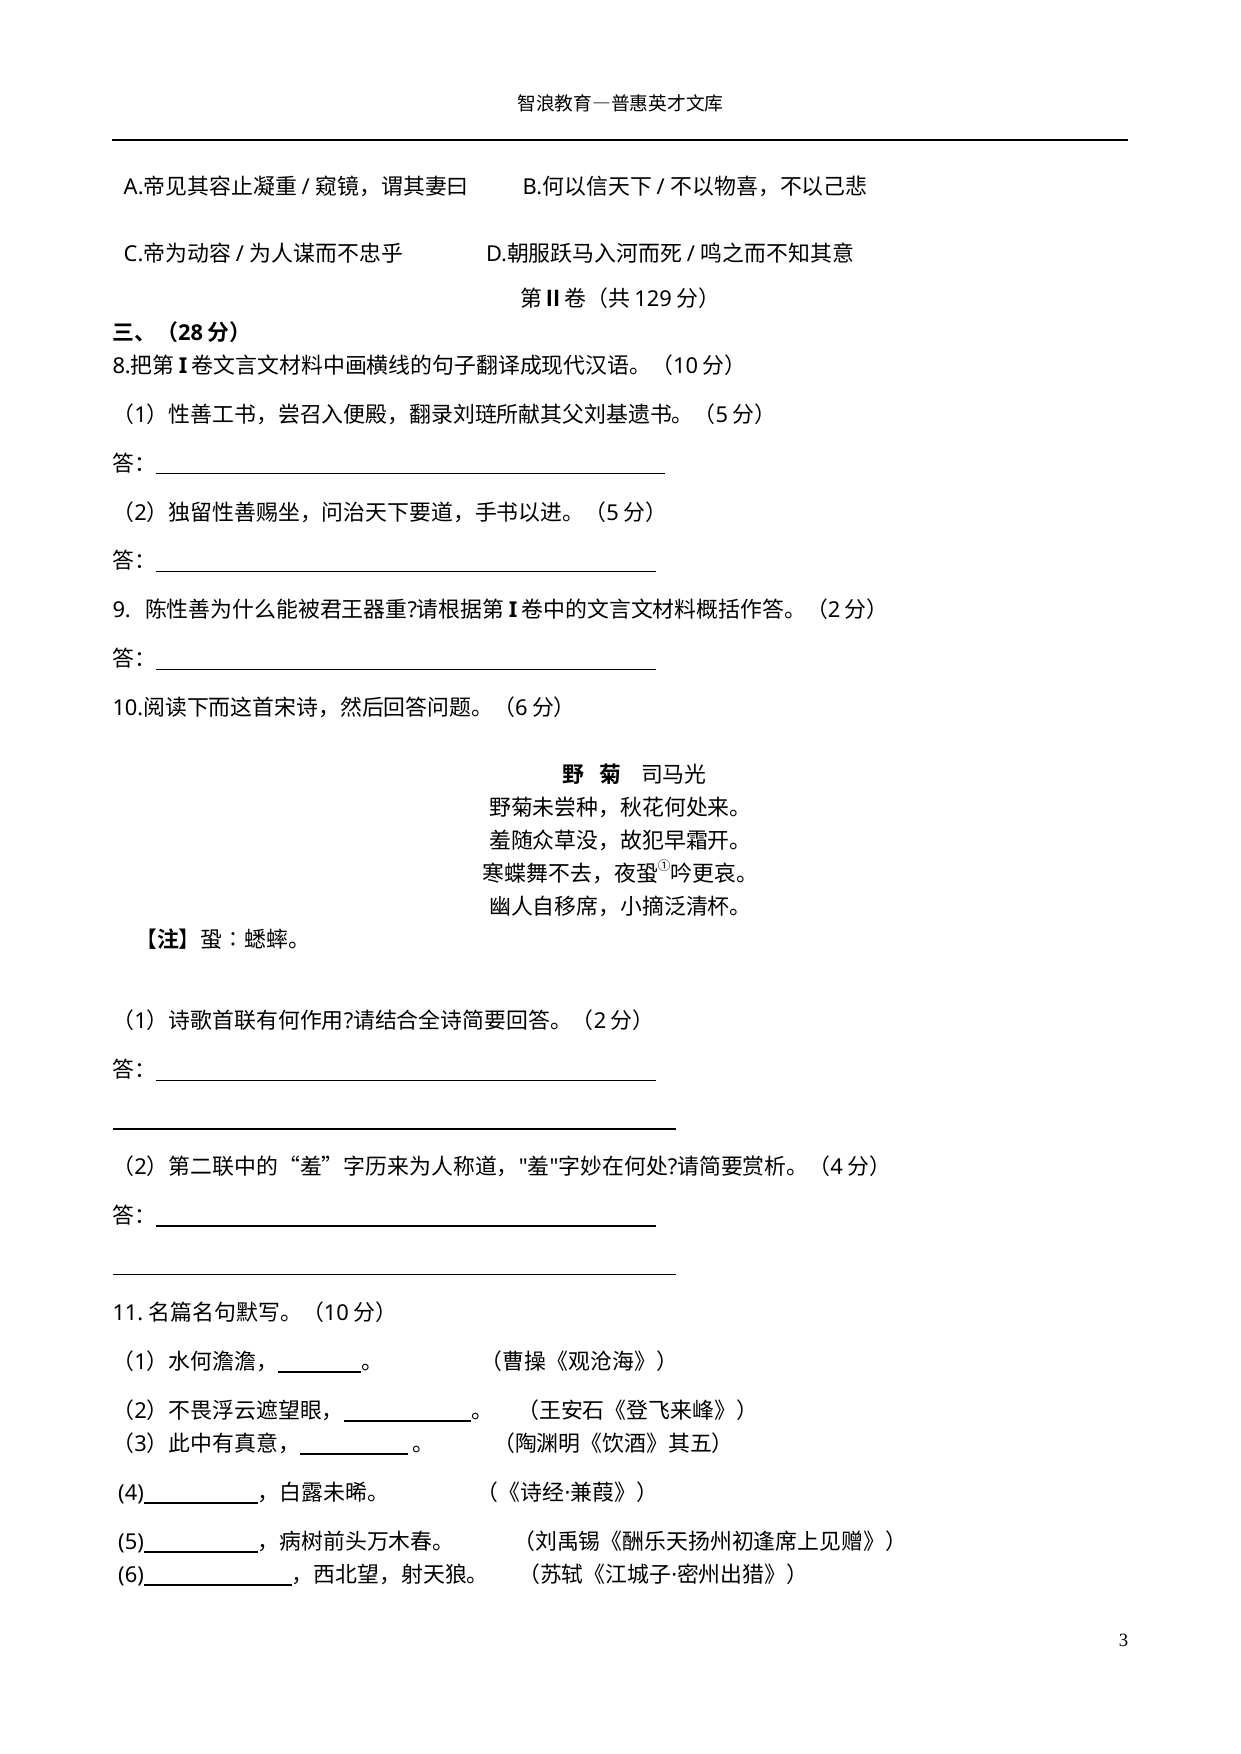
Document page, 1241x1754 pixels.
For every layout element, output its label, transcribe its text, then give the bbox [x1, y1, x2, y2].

text (6) ，西北望，射天狼。 （苏轼《江城子·密州出猎》） [112, 1557, 1128, 1590]
text C.帝为动容 / 为人谋而不忠乎 D.朝服跃马入河而死 / 鸣之而不知其意 [112, 214, 1128, 281]
text 答： [112, 445, 1128, 478]
text 羞随众草没，故犯早霜开。 [112, 822, 1128, 855]
text A.帝见其容止凝重 / 窥镜，谓其妻曰 B.何以信天下 / 不以物喜，不以己悲 [112, 148, 1128, 214]
list 陈性善为什么能被君王器重?请根据第I卷中的文言文材料概括作答。（2分） [112, 592, 1128, 625]
text (4) ，白露未晞。 （《诗经·兼葭》） [112, 1474, 1128, 1508]
text 【注】蛩∶蟋蟀。 [112, 922, 1128, 955]
text （1）诗歌首联有何作用?请结合全诗简要回答。（2分） [112, 1003, 1128, 1036]
text 8.把第I卷文言文材料中画横线的句子翻译成现代汉语。（10分） [112, 347, 1128, 380]
text 10.阅读下而这首宋诗，然后回答问题。（6分） [112, 690, 1128, 723]
text 答： [112, 543, 1128, 576]
text 11. 名篇名句默写。（10分） [112, 1294, 1128, 1328]
text 野 菊 司马光 [112, 756, 1128, 789]
text 寒蝶舞不去，夜蛩①吟更哀。 [112, 855, 1128, 888]
text （2）第二联中的“羞”字历来为人称道，"羞"字妙在何处?请简要赏析。（4分） [112, 1149, 1128, 1182]
text 三、（28分） [112, 314, 1128, 347]
text 幽人自移席，小摘泛清杯。 [112, 888, 1128, 922]
text 野菊未尝种，秋花何处来。 [112, 789, 1128, 822]
text 第Ⅱ卷（共129分） [112, 281, 1128, 314]
text 答： [112, 1052, 1128, 1085]
text （2）不畏浮云遮望眼， 。 （王安石《登飞来峰》） [112, 1392, 1128, 1426]
text （3）此中有真意， 。 （陶渊明《饮酒》其五） [112, 1426, 1128, 1459]
text （1）性善工书，尝召入便殿，翻录刘琏所献其父刘基遗书。（5分） [112, 396, 1128, 429]
text （1）水何澹澹， 。 （曹操《观沧海》） [112, 1343, 1128, 1377]
text (5) ，病树前头万木春。 （刘禹锡《酬乐天扬州初逢席上见赠》） [112, 1523, 1128, 1557]
list 独留性善赐坐，问治天下要道，手书以进。（5分） [112, 494, 1128, 527]
text 答： [112, 641, 1128, 674]
text 答： [112, 1198, 1128, 1231]
